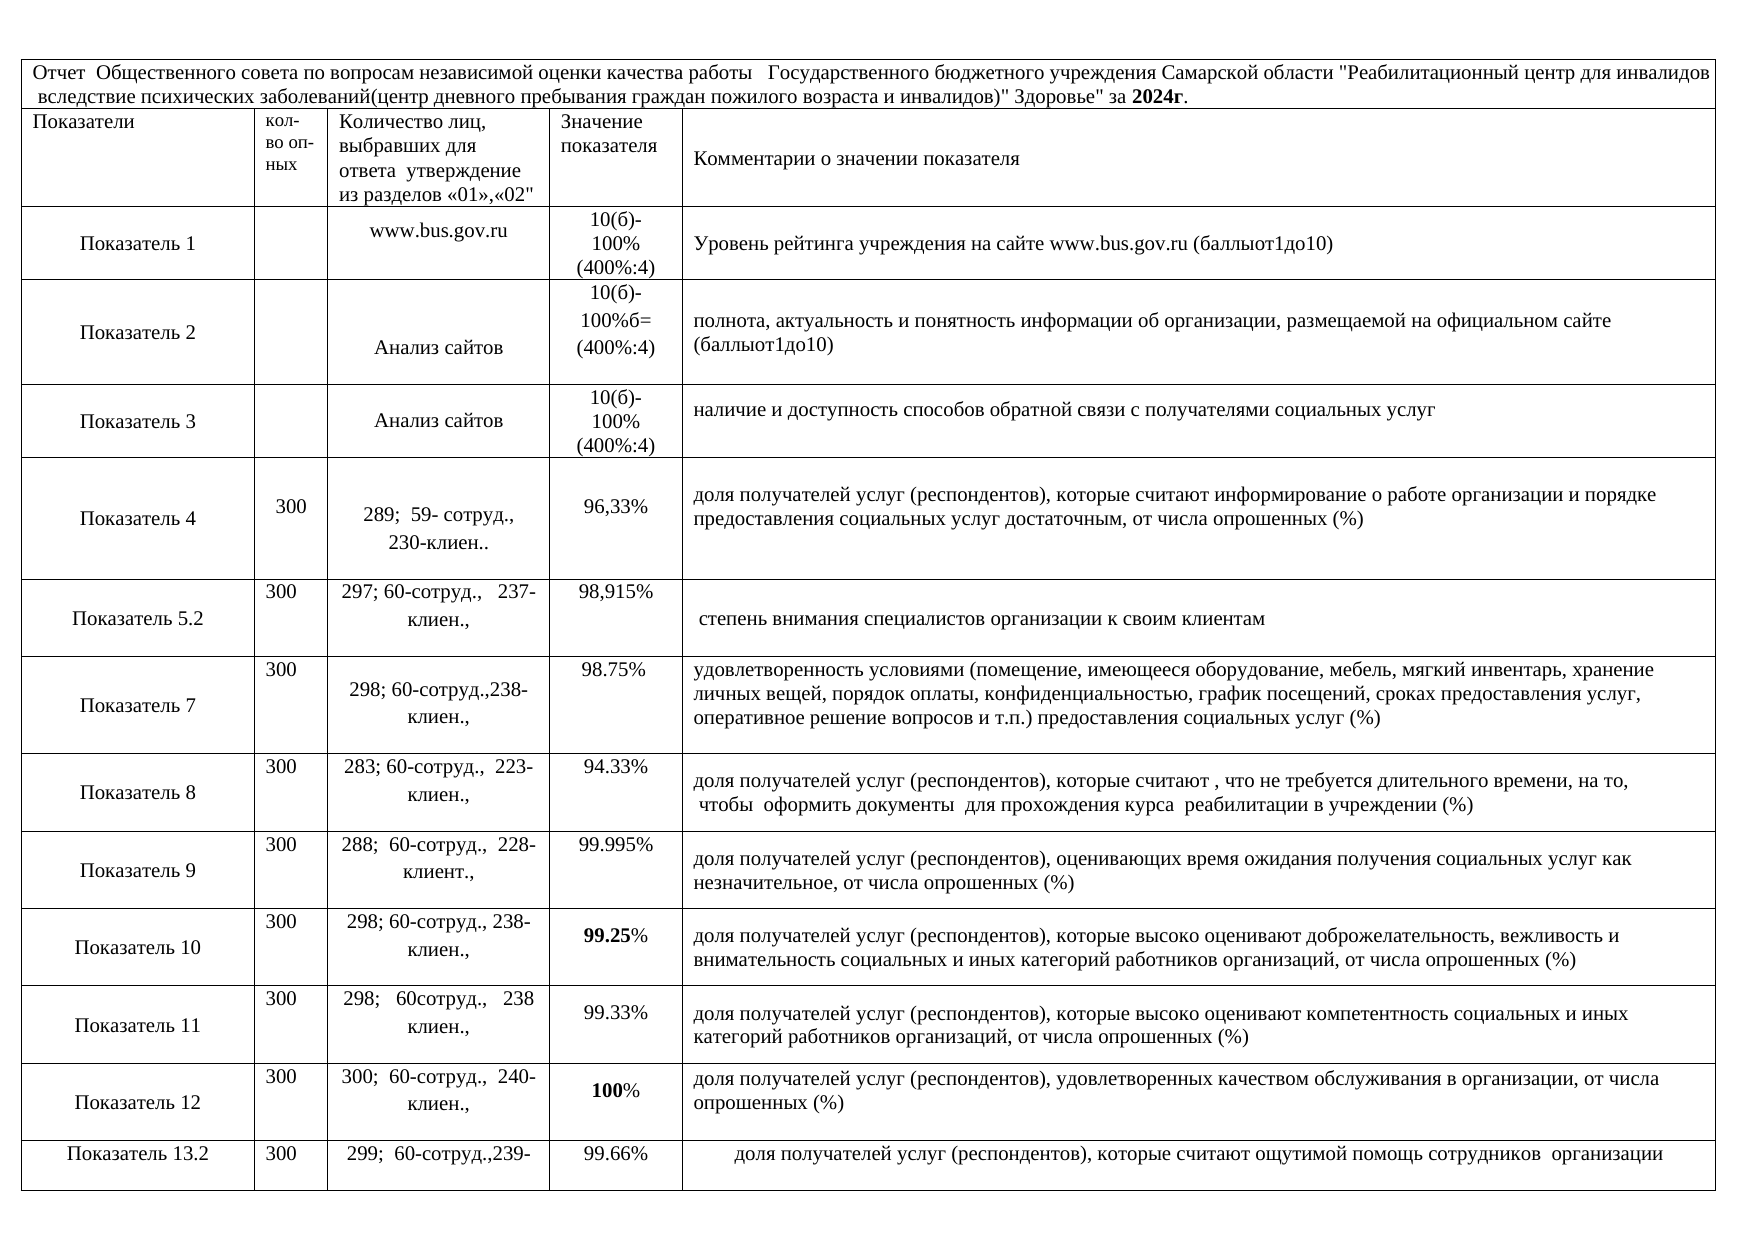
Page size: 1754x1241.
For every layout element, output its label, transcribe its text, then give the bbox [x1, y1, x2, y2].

table_cell Показатели [22, 109, 254, 206]
table_cell 300 [255, 1141, 327, 1190]
table_cell Показатель 2 [22, 280, 254, 384]
table_cell 100% [550, 1064, 682, 1140]
table_cell 297; 60-сотруд., 237-клиен., [328, 580, 549, 656]
table_cell доля получателей услуг (респондентов), которые считают информирование о работе организации и порядке предоставления социальных услуг достаточным, от числа опрошенных (%) [683, 458, 1715, 578]
table_cell степень внимания специалистов организации к своим клиентам [683, 580, 1715, 656]
table_cell Показатель 4 [22, 458, 254, 578]
table_cell Анализ сайтов [328, 280, 549, 384]
table_cell 300 [255, 832, 327, 908]
table_cell 98.75% [550, 657, 682, 753]
table_cell 96,33% [550, 458, 682, 578]
table_cell 10(б)- 100% (400%:4) [550, 385, 682, 457]
table_cell 10(б)- 100%б= (400%:4) [550, 280, 682, 384]
table_cell Показатель 7 [22, 657, 254, 753]
table_cell удовлетворенность условиями (помещение, имеющееся оборудование, мебель, мягкий инвентарь, хранение личных вещей, порядок оплаты, конфиденциальностью, график посещений, сроках предоставления услуг, оперативное решение вопросов и т.п.) предоставления социальных услуг (%) [683, 657, 1715, 753]
table_cell Показатель 10 [22, 909, 254, 985]
table_cell 298; 60-сотруд., 238-клиен., [328, 909, 549, 985]
table_cell [255, 280, 327, 384]
table_cell Показатель 3 [22, 385, 254, 457]
table_cell доля получателей услуг (респондентов), которые считают , что не требуется длительного времени, на то, чтобы оформить документы для прохождения курса реабилитации в учреждении (%) [683, 754, 1715, 831]
table_cell Показатель 1 [22, 207, 254, 279]
table_cell 300 [255, 909, 327, 985]
table_cell 300; 60-сотруд., 240-клиен., [328, 1064, 549, 1140]
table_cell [683, 1141, 1715, 1190]
table_cell 298; 60сотруд., 238 клиен., [328, 986, 549, 1063]
table_cell 289; 59- сотруд., 230-клиен.. [328, 458, 549, 578]
table_cell 300 [255, 458, 327, 578]
table_cell 298; 60-сотруд.,238-клиен., [328, 657, 549, 753]
table_cell Количество лиц, выбравших для ответа утверждение из разделов «01»,«02" [328, 109, 549, 206]
table_cell 99.25% [550, 909, 682, 985]
table_cell Значение показателя [550, 109, 682, 206]
table_cell кол-во оп-ных [255, 109, 327, 206]
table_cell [328, 1141, 549, 1190]
table_cell 300 [255, 657, 327, 753]
table_header Отчет Общественного совета по вопросам независимой оценки качества работы Государственного бюджетного учреждения Самарской области "Реабилитационный центр для инвалидов вследствие психических заболеваний(центр дневного пребывания граждан пожилого возраста и инвалидов)" Здоровье" за 2024г. [22, 60, 1715, 108]
table_cell Показатель 5.2 [22, 580, 254, 656]
table_cell [255, 207, 327, 279]
table_cell доля получателей услуг (респондентов), оценивающих время ожидания получения социальных услуг как незначительное, от числа опрошенных (%) [683, 832, 1715, 908]
table_cell Показатель 13.2 [22, 1141, 254, 1190]
table_cell 300 [255, 580, 327, 656]
table_cell доля получателей услуг (респондентов), которые высоко оценивают доброжелательность, вежливость и внимательность социальных и иных категорий работников организаций, от числа опрошенных (%) [683, 909, 1715, 985]
table_cell Уровень рейтинга учреждения на сайте www.bus.gov.ru (баллыот1до10) [683, 207, 1715, 279]
table_cell Показатель 12 [22, 1064, 254, 1140]
table_cell 283; 60-сотруд., 223-клиен., [328, 754, 549, 831]
table_cell 99.33% [550, 986, 682, 1063]
table_cell доля получателей услуг (респондентов), которые высоко оценивают компетентность социальных и иных категорий работников организаций, от числа опрошенных (%) [683, 986, 1715, 1063]
table_cell 98,915% [550, 580, 682, 656]
table_cell наличие и доступность способов обратной связи с получателями социальных услуг [683, 385, 1715, 457]
table_cell 288; 60-сотруд., 228-клиент., [328, 832, 549, 908]
table_cell доля получателей услуг (респондентов), удовлетворенных качеством обслуживания в организации, от числа опрошенных (%) [683, 1064, 1715, 1140]
table_cell Показатель 8 [22, 754, 254, 831]
table_cell Комментарии о значении показателя [683, 109, 1715, 206]
table_cell 99.66% [550, 1141, 682, 1190]
table_cell 94.33% [550, 754, 682, 831]
table_cell 10(б)- 100% (400%:4) [550, 207, 682, 279]
table_cell www.bus.gov.ru [328, 207, 549, 279]
table_cell 300 [255, 754, 327, 831]
table_cell Показатель 11 [22, 986, 254, 1063]
table_cell 99.995% [550, 832, 682, 908]
table_cell 300 [255, 986, 327, 1063]
table_cell Анализ сайтов [328, 385, 549, 457]
table_cell [255, 385, 327, 457]
table_cell 300 [255, 1064, 327, 1140]
table_cell полнота, актуальность и понятность информации об организации, размещаемой на официальном сайте (баллыот1до10) [683, 280, 1715, 384]
table_cell Показатель 9 [22, 832, 254, 908]
